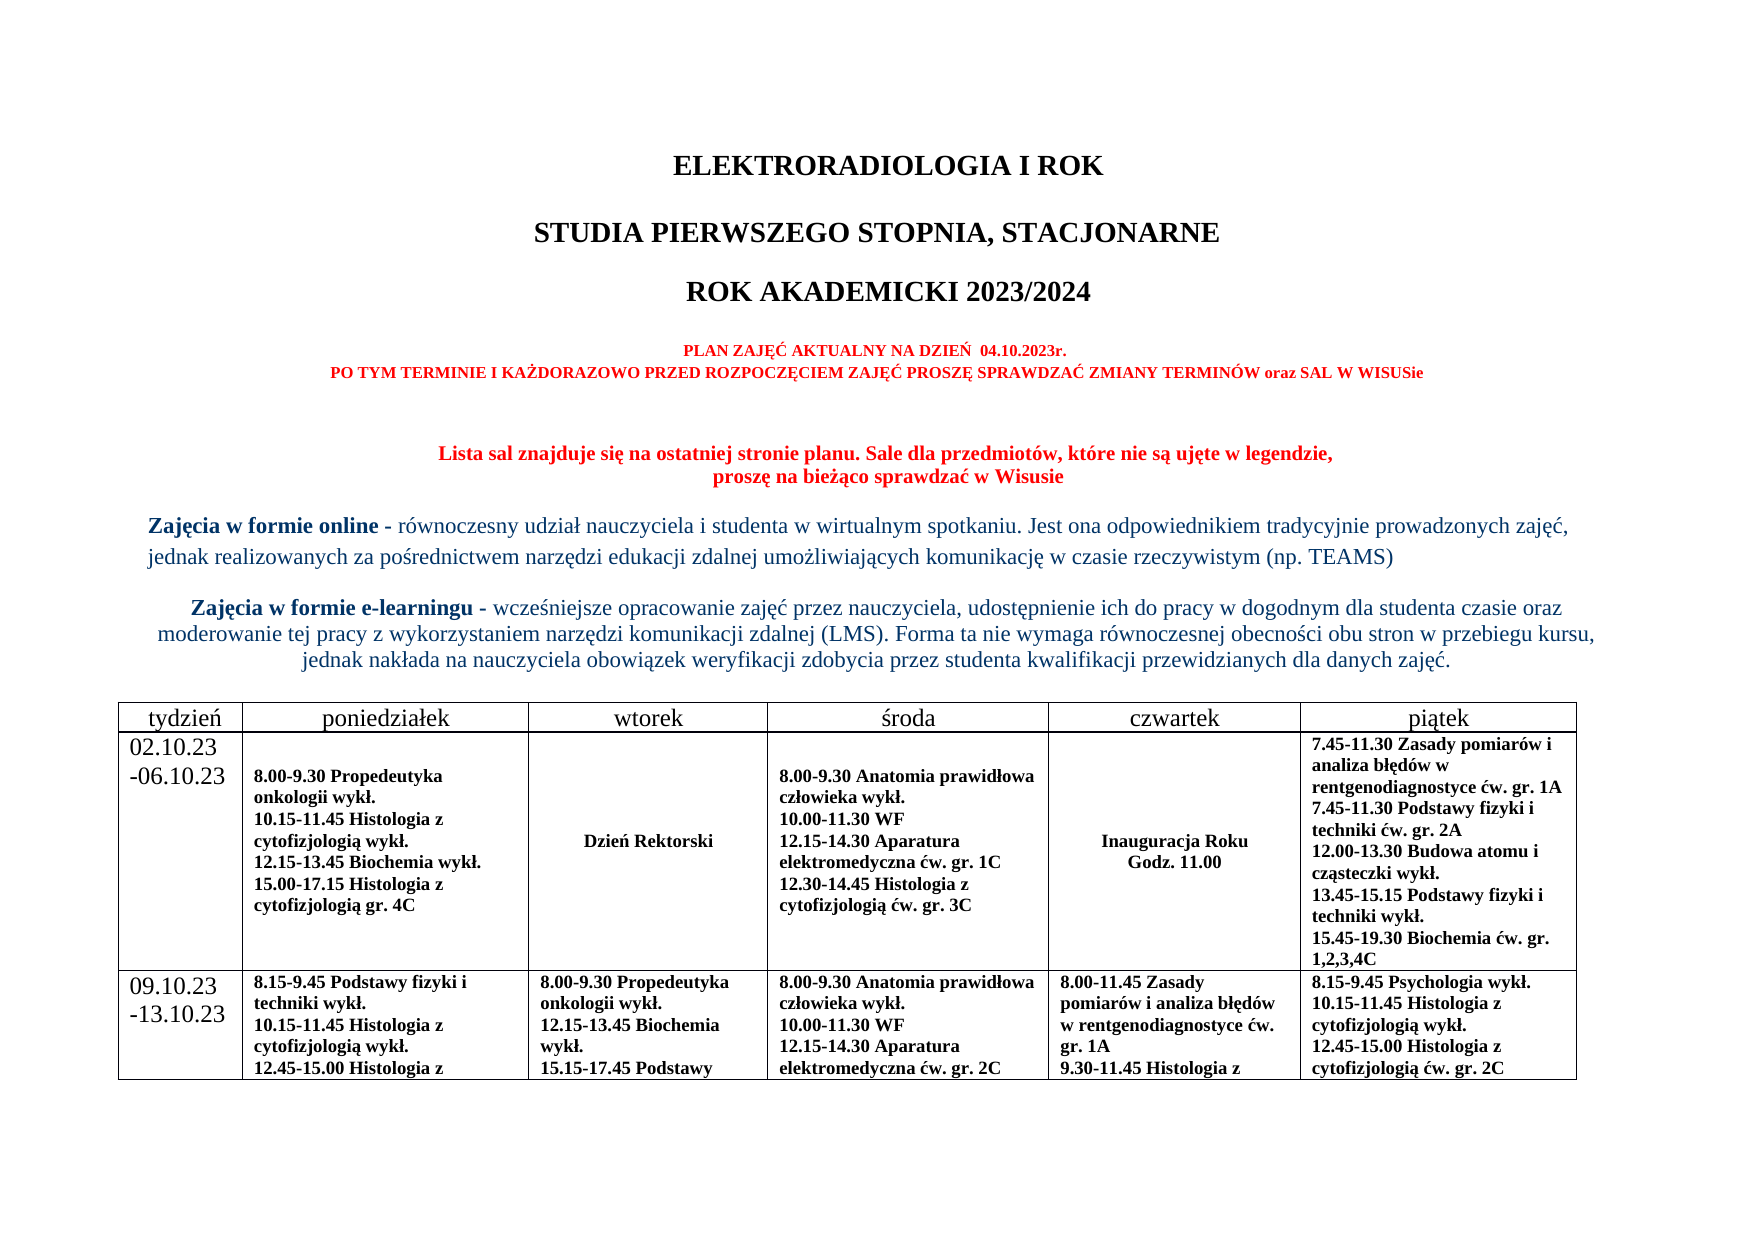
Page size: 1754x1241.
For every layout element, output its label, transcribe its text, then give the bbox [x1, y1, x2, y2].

table_header piątek [1301, 703, 1576, 731]
table_cell 7.45-11.30 Zasady pomiarów i analiza błędów w rentgenodiagnostyce ćw. gr. 1A 7.45-11.30 Podstawy fizyki i techniki ćw. gr. 2A 12.00-13.30 Budowa atomu i cząsteczki wykł. 13.45-15.15 Podstawy fizyki i techniki wykł. 15.45-19.30 Biochemia ćw. gr. 1,2,3,4C [1301, 733, 1576, 970]
table_header czwartek [1049, 703, 1300, 731]
table_header środa [768, 703, 1048, 731]
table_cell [529, 971, 767, 1078]
text PLAN ZAJĘĆ AKTUALNY NA DZIEŃ 04.10.2023r. PO TYM TERMINIE I KAŻDORAZOWO PRZED ROZPOCZĘCIEM ZAJĘĆ PROSZĘ SPRAWDZAĆ ZMIANY TERMINÓW oraz SAL W WISUSie [148, 341, 1606, 415]
table_cell 8.00-9.30 Anatomia prawidłowa człowieka wykł. 10.00-11.30 WF 12.15-14.30 Aparatura elektromedyczna ćw. gr. 1C 12.30-14.45 Histologia z cytofizjologią ćw. gr. 3C [768, 733, 1048, 970]
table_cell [1049, 971, 1300, 1078]
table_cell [768, 971, 1048, 1078]
text ROK AKADEMICKI 2023/2024 [148, 274, 1629, 308]
text Zajęcia w formie online - równoczesny udział nauczyciela i studenta w wirtualnym spotkaniu. Jest ona odpowiednikiem tradycyjnie prowadzonych zajęć, jednak realizowanych za pośrednictwem narzędzi edukacji zdalnej umożliwiających komunikację w czasie rzeczywistym (np. TEAMS) [148, 513, 1606, 569]
table_cell 09.10.23 -13.10.23 [119, 971, 242, 1078]
table_cell Dzień Rektorski [529, 733, 767, 970]
table_header poniedziałek [243, 703, 528, 731]
text Zajęcia w formie e-learningu - wcześniejsze opracowanie zajęć przez nauczyciela, udostępnienie ich do pracy w dogodnym dla studenta czasie oraz moderowanie tej pracy z wykorzystaniem narzędzi komunikacji zdalnej (LMS). Forma ta nie wymaga równoczesnej obecności obu stron w przebiegu kursu, jednak nakłada na nauczyciela obowiązek weryfikacji zdobycia przez studenta kwalifikacji przewidzianych dla danych zajęć. [148, 594, 1606, 673]
table_cell Inauguracja Roku Godz. 11.00 [1049, 733, 1300, 970]
text STUDIA PIERWSZEGO STOPNIA, STACJONARNE [148, 215, 1606, 248]
table_cell 8.00-9.30 Propedeutyka onkologii wykł. 10.15-11.45 Histologia z cytofizjologią wykł. 12.15-13.45 Biochemia wykł. 15.00-17.15 Histologia z cytofizjologią gr. 4C [243, 733, 528, 970]
text Lista sal znajduje się na ostatniej stronie planu. Sale dla przedmiotów, które nie są ujęte w legendzie, proszę na bieżąco sprawdzać w Wisusie [148, 440, 1629, 488]
table_header wtorek [529, 703, 767, 731]
text ELEKTRORADIOLOGIA I ROK [148, 148, 1629, 181]
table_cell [1301, 971, 1576, 1078]
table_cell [243, 971, 528, 1078]
table_cell 02.10.23 -06.10.23 [119, 733, 242, 970]
table_header tydzień [119, 703, 242, 731]
